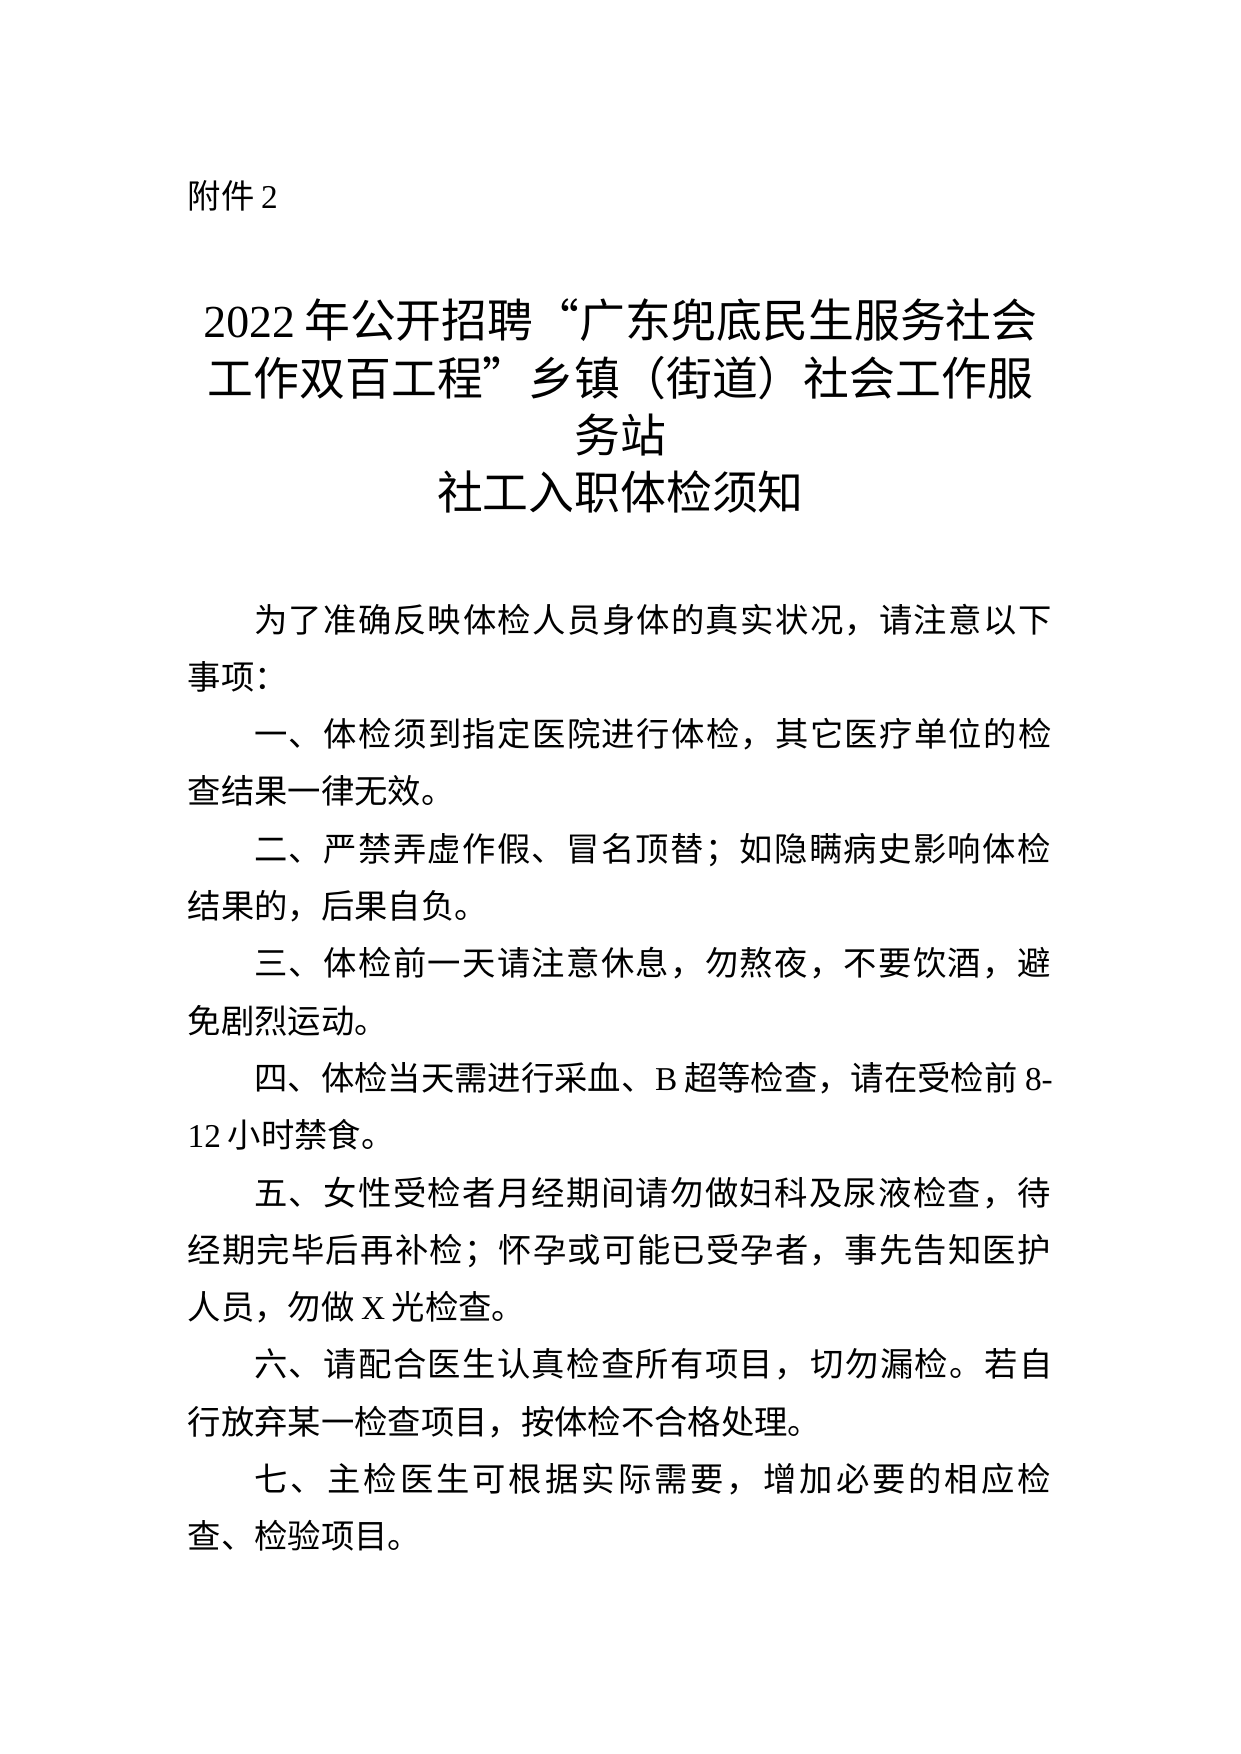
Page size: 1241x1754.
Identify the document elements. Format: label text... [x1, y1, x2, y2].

text 附件2 [187, 162, 953, 227]
text 三、体检前一天请注意休息，勿熬夜，不要饮酒，避免剧烈运动。 [187, 930, 1053, 1044]
text 社工入职体检须知 [187, 464, 1053, 521]
text 六、请配合医生认真检查所有项目，切勿漏检。若自行放弃某一检查项目，按体检不合格处理。 [187, 1331, 1053, 1446]
text 2022年公开招聘“广东兜底民生服务社会工作双百工程”乡镇（街道）社会工作服务站 [187, 292, 1053, 464]
text 一、体检须到指定医院进行体检，其它医疗单位的检查结果一律无效。 [187, 701, 1053, 815]
text 七、主检医生可根据实际需要，增加必要的相应检查、检验项目。 [187, 1446, 1053, 1560]
text 为了准确反映体检人员身体的真实状况，请注意以下事项： [187, 586, 1053, 701]
text 五、女性受检者月经期间请勿做妇科及尿液检查，待经期完毕后再补检；怀孕或可能已受孕者，事先告知医护人员，勿做X光检查。 [187, 1159, 1053, 1331]
text 四、体检当天需进行采血、B超等检查，请在受检前8-12小时禁食。 [187, 1044, 1053, 1159]
text 二、严禁弄虚作假、冒名顶替；如隐瞒病史影响体检结果的，后果自负。 [187, 815, 1053, 930]
